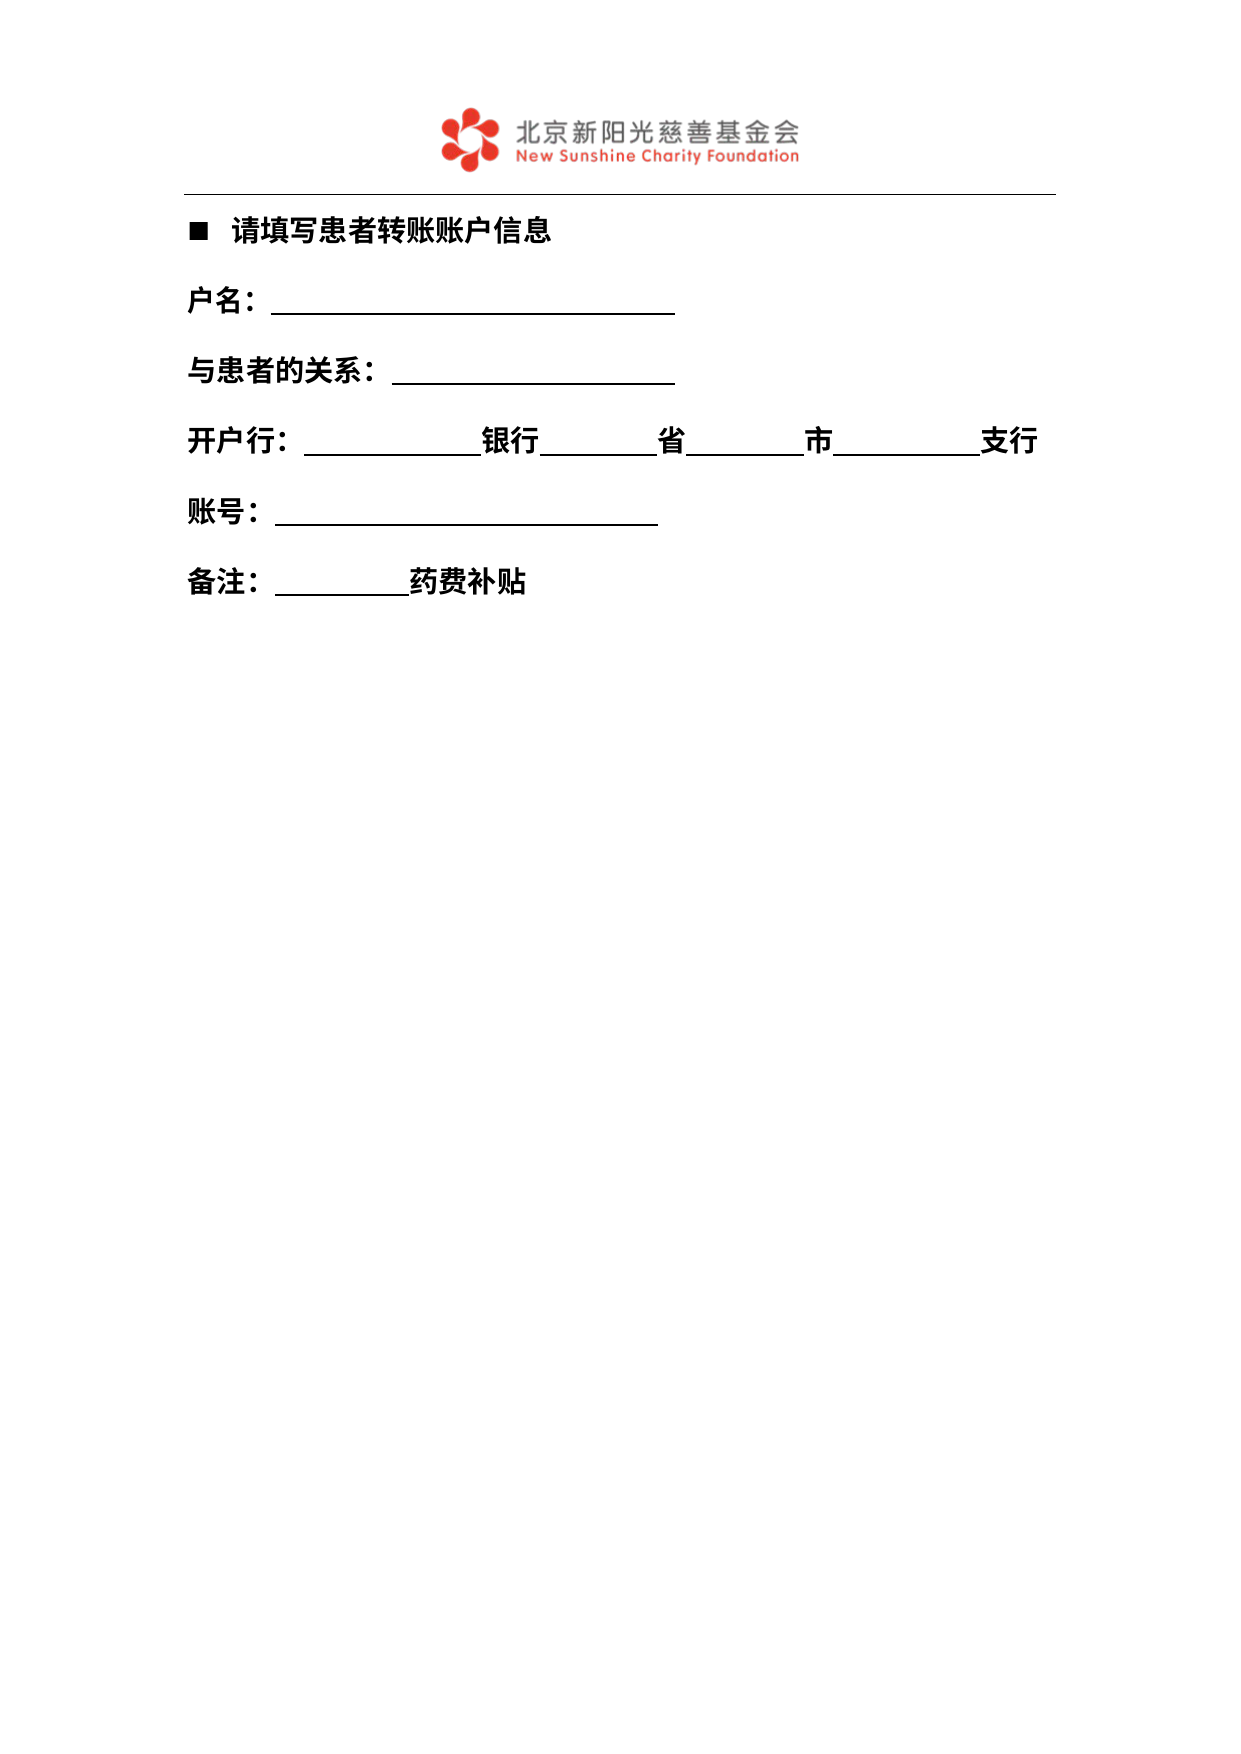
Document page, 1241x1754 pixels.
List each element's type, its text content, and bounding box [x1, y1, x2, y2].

text 户名： [187, 277, 1148, 320]
text 账号： [187, 488, 1148, 531]
text 开户行： 银行 省 市 支行 [187, 417, 1148, 459]
text 备注： 药费补贴 [187, 558, 1148, 601]
picture [422, 88, 818, 192]
list 请填写患者转账账户信息 [187, 208, 1148, 250]
text 与患者的关系： [187, 347, 1148, 390]
